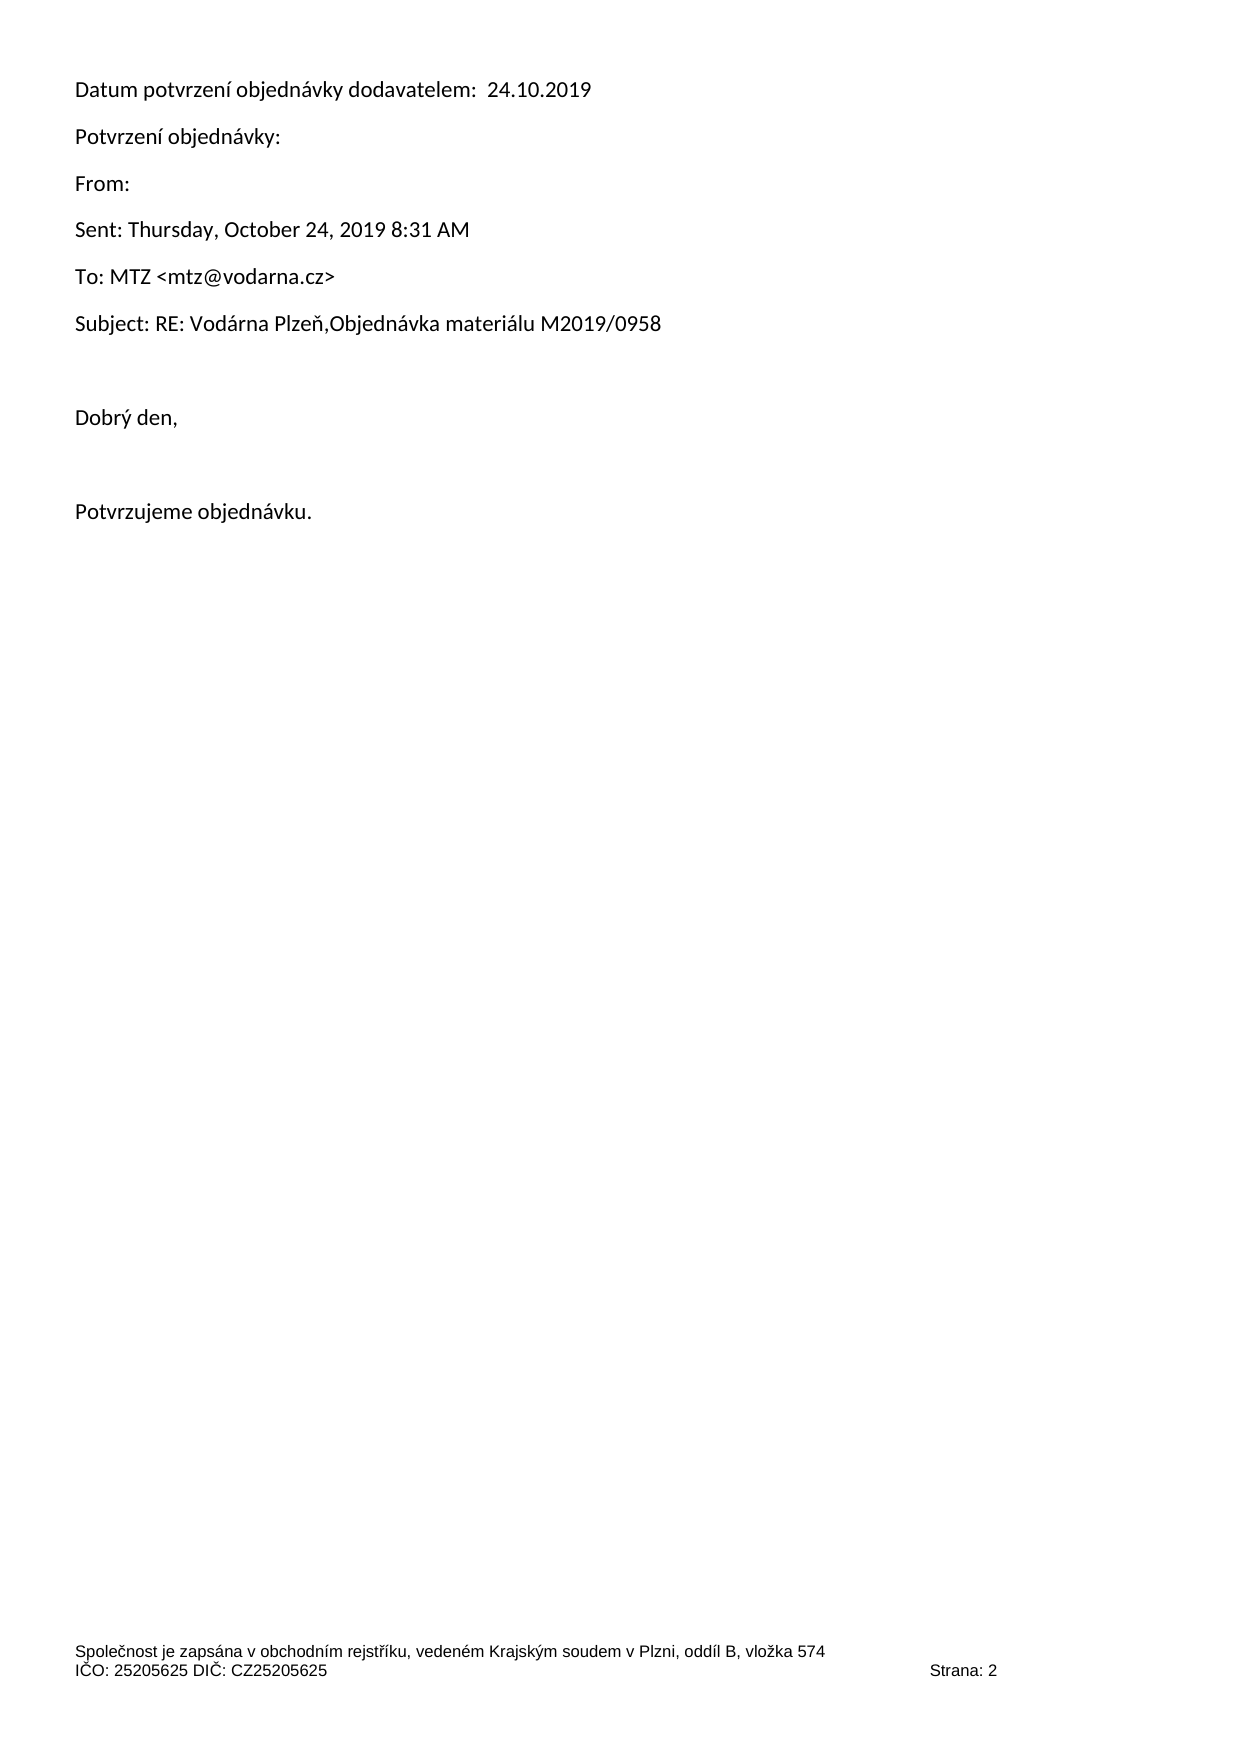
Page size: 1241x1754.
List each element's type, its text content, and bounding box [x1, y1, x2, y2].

text Potvrzení objednávky: [75, 122, 1165, 150]
text To: MTZ <mtz@vodarna.cz> [75, 262, 1165, 291]
text Subject: RE: Vodárna Plzeň,Objednávka materiálu M2019/0958 [75, 309, 1165, 337]
text Dobrý den, [75, 403, 1165, 431]
text Datum potvrzení objednávky dodavatelem: 24.10.2019 [75, 75, 1165, 103]
text Potvrzujeme objednávku. [75, 497, 1165, 525]
text Sent: Thursday, October 24, 2019 8:31 AM [75, 216, 1165, 244]
text From: [75, 169, 1165, 197]
